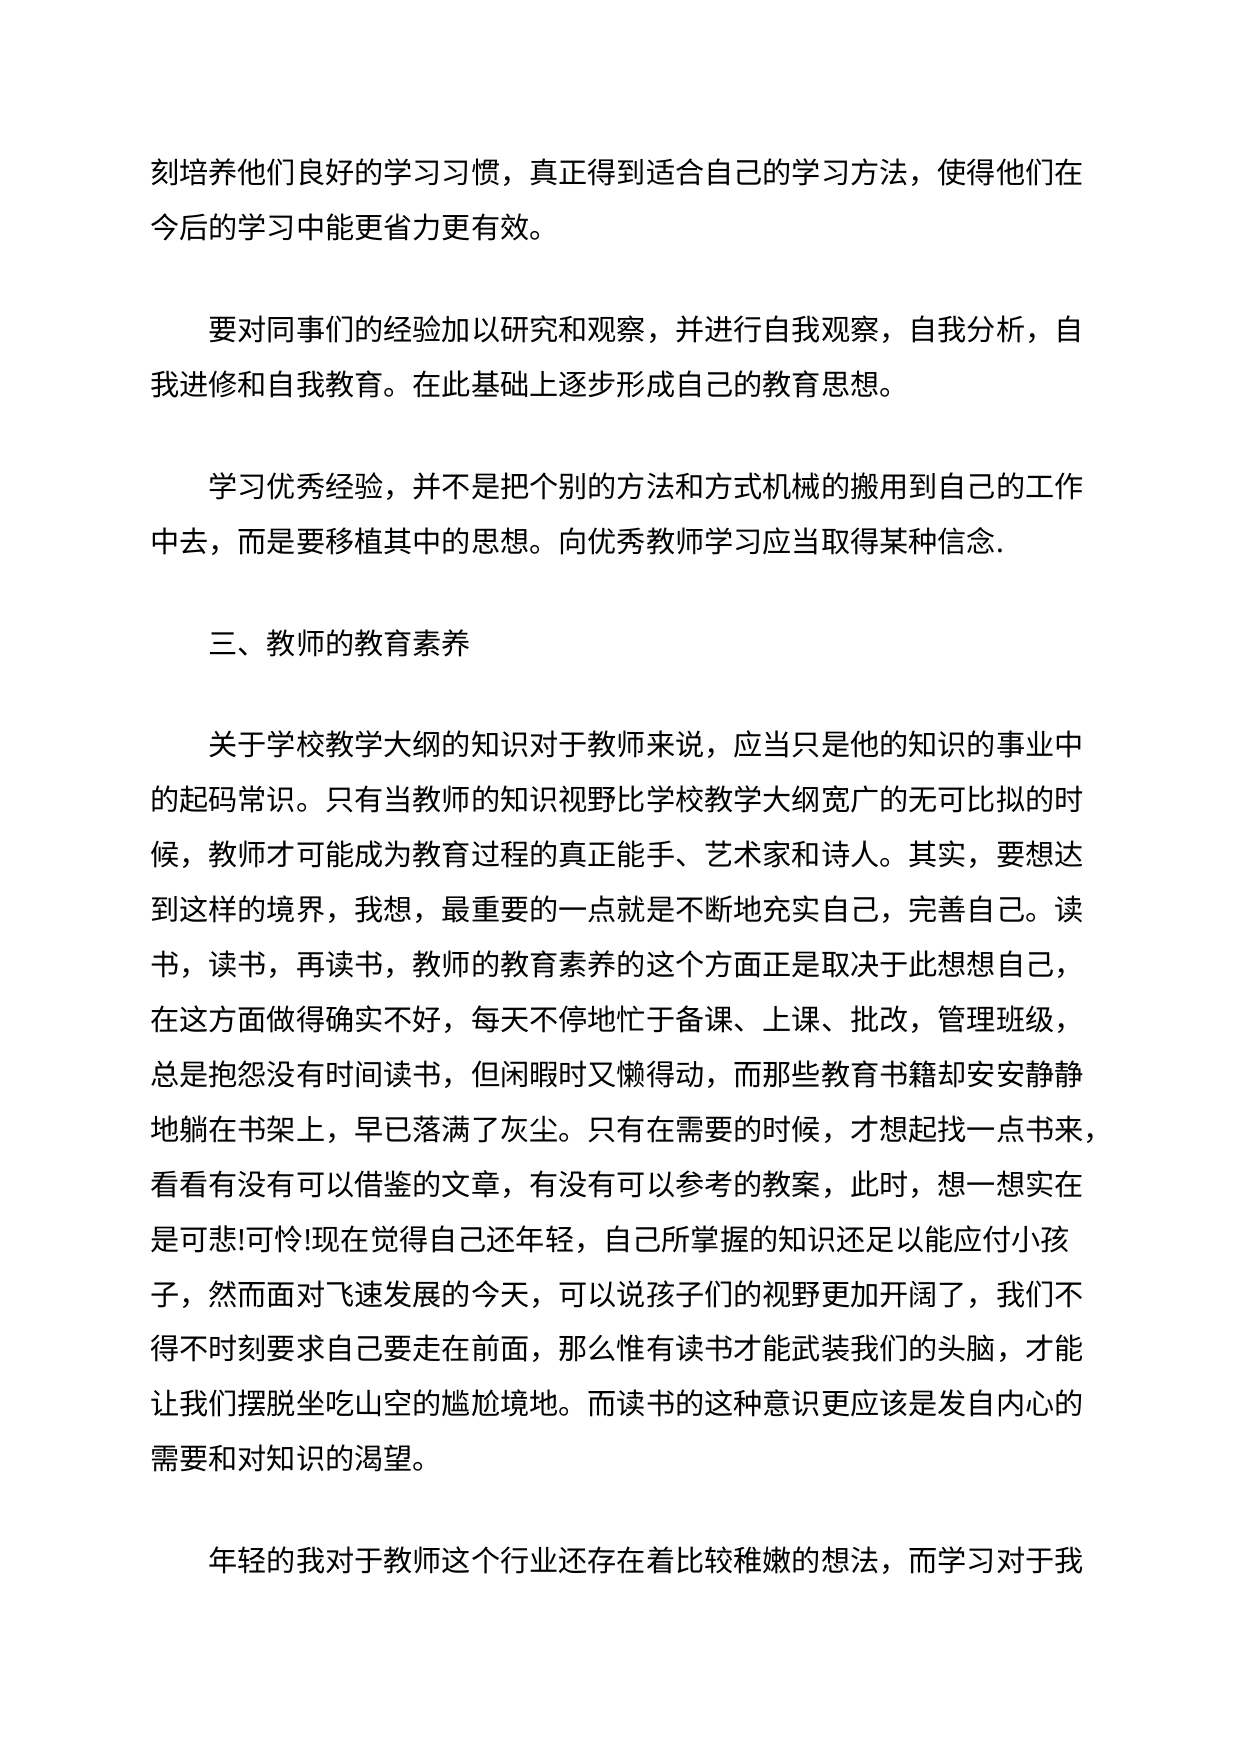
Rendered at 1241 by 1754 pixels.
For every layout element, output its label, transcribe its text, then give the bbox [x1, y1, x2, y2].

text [150, 150, 1090, 247]
text 三、教师的教育素养 [150, 620, 1090, 662]
text 关于学校教学大纲的知识对于教师来说，应当只是他的知识的事业中的起码常识。只有当教师的知识视野比学校教学大纲宽广的无可比拟的时候，教师才可能成为教育过程的真正能手、艺术家和诗人。其实，要想达到这样的境界，我想，最重要的一点就是不断地充实自己，完善自己。读书，读书，再读书，教师的教育素养的这个方面正是取决于此想想自己，在这方面做得确实不好，每天不停地忙于备课、上课、批改，管理班级，总是抱怨没有时间读书，但闲暇时又懒得动，而那些教育书籍却安安静静地躺在书架上，早已落满了灰尘。只有在需要的时候，才想起找一点书来，看看有没有可以借鉴的文章，有没有可以参考的教案，此时，想一想实在是可悲!可怜!现在觉得自己还年轻，自己所掌握的知识还足以能应付小孩子，然而面对飞速发展的今天，可以说孩子们的视野更加开阔了，我们不得不时刻要求自己要走在前面，那么惟有读书才能武装我们的头脑，才能让我们摆脱坐吃山空的尴尬境地。而读书的这种意识更应该是发自内心的需要和对知识的渴望。 [150, 722, 1090, 1478]
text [150, 1537, 1090, 1580]
text 学习优秀经验，并不是把个别的方法和方式机械的搬用到自己的工作中去，而是要移植其中的思想。向优秀教师学习应当取得某种信念. [150, 463, 1090, 561]
text 要对同事们的经验加以研究和观察，并进行自我观察，自我分析，自我进修和自我教育。在此基础上逐步形成自己的教育思想。 [150, 307, 1090, 404]
